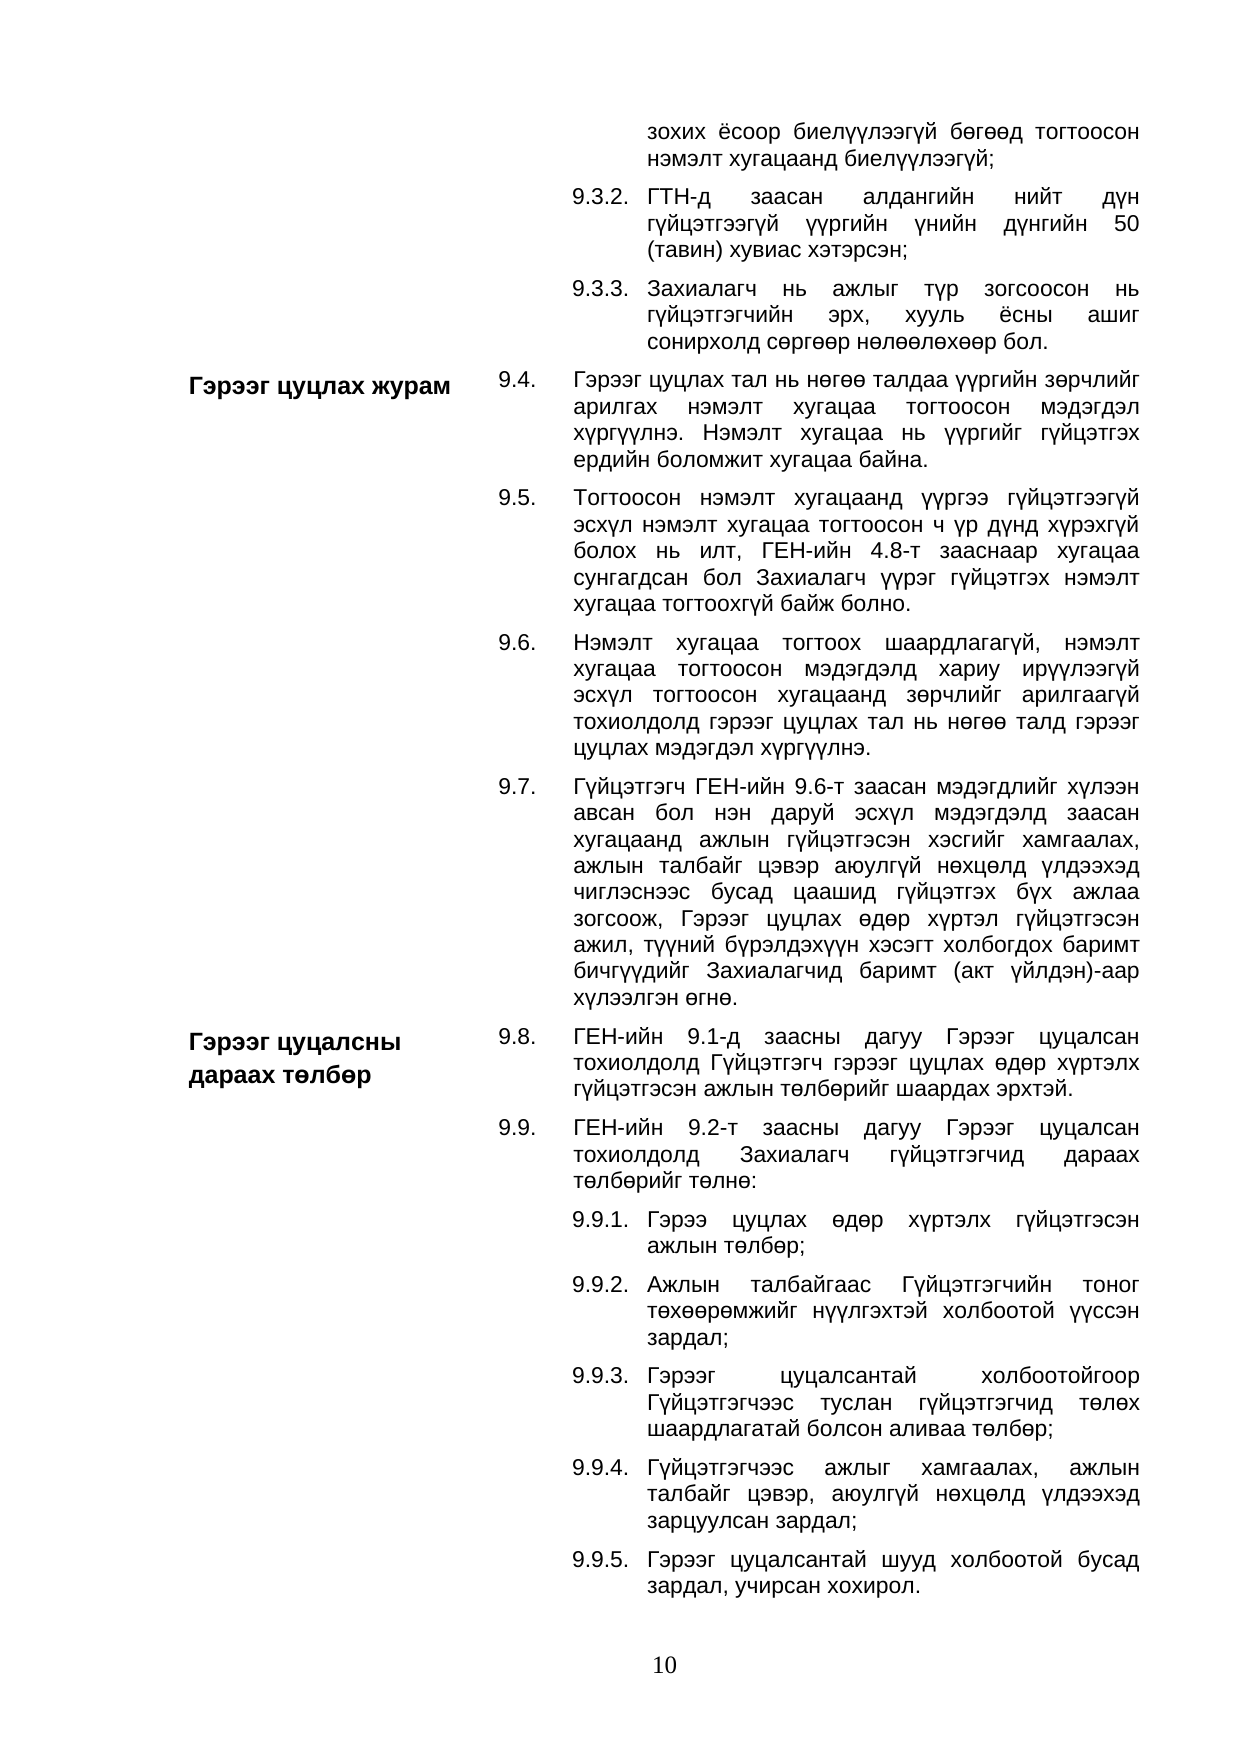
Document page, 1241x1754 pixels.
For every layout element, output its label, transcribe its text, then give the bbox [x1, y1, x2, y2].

table_cell Гэрээг цуцлах тал нь нөгөө талдаа үүргийн зөрчлийг арилгах нэмэлт хугацаа тогтоосон мэдэгдэл хүргүүлнэ. Нэмэлт хугацаа нь үүргийг гүйцэтгэх ердийн боломжит хугацаа байна. [487, 366, 1151, 484]
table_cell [487, 118, 1151, 183]
table_cell ГЕН-ийн 9.2-т заасны дагуу Гэрээг цуцалсан тохиолдолд Захиалагч гүйцэтгэгчид дараах төлбөрийг төлнө: [487, 1114, 1151, 1206]
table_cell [487, 1546, 1151, 1611]
table_cell Гэрээг цуцлах журам [177, 366, 487, 1023]
table_cell Гэрээг цуцалсантай холбоотойгоор Гүйцэтгэгчээс туслан гүйцэтгэгчид төлөх шаардлагатай болсон аливаа төлбөр; [487, 1363, 1151, 1454]
table_cell ГЕН-ийн 9.1-д заасны дагуу Гэрээг цуцалсан тохиолдолд Гүйцэтгэгч гэрээг цуцлах өдөр хүртэлх гүйцэтгэсэн ажлын төлбөрийг шаардах эрхтэй. [487, 1023, 1151, 1114]
table_cell Нэмэлт хугацаа тогтоох шаардлагагүй, нэмэлт хугацаа тогтоосон мэдэгдэлд хариу ирүүлээгүй эсхүл тогтоосон хугацаанд зөрчлийг арилгаагүй тохиолдолд гэрээг цуцлах тал нь нөгөө талд гэрээг цуцлах мэдэгдэл хүргүүлнэ. [487, 629, 1151, 773]
table_cell Захиалагч нь ажлыг түр зогсоосон нь гүйцэтгэгчийн эрх, хууль ёсны ашиг сонирхолд сөргөөр нөлөөлөхөөр бол. [487, 275, 1151, 366]
table_cell Гэрээг цуцалсны дараах төлбөр [177, 1023, 487, 1611]
table_cell Тогтоосон нэмэлт хугацаанд үүргээ гүйцэтгээгүй эсхүл нэмэлт хугацаа тогтоосон ч үр дүнд хүрэхгүй болох нь илт, ГЕН-ийн 4.8-т зааснаар хугацаа сунгагдсан бол Захиалагч үүрэг гүйцэтгэх нэмэлт хугацаа тогтоохгүй байж болно. [487, 484, 1151, 629]
table_cell Гэрээ цуцлах өдөр хүртэлх гүйцэтгэсэн ажлын төлбөр; [487, 1206, 1151, 1271]
table_cell ГТН-д заасан алдангийн нийт дүн гүйцэтгээгүй үүргийн үнийн дүнгийн 50 (тавин) хувиас хэтэрсэн; [487, 183, 1151, 275]
table_cell Ажлын талбайгаас Гүйцэтгэгчийн тоног төхөөрөмжийг нүүлгэхтэй холбоотой үүссэн зардал; [487, 1271, 1151, 1362]
table_cell Гүйцэтгэгчээс ажлыг хамгаалах, ажлын талбайг цэвэр, аюулгүй нөхцөлд үлдээхэд зарцуулсан зардал; [487, 1454, 1151, 1546]
table_cell Гүйцэтгэгч ГЕН-ийн 9.6-т заасан мэдэгдлийг хүлээн авсан бол нэн даруй эсхүл мэдэгдэлд заасан хугацаанд ажлын гүйцэтгэсэн хэсгийг хамгаалах, ажлын талбайг цэвэр аюулгүй нөхцөлд үлдээхэд чиглэснээс бусад цаашид гүйцэтгэх бүх ажлаа зогсоож, Гэрээг цуцлах өдөр хүртэл гүйцэтгэсэн ажил, түүний бүрэлдэхүүн хэсэгт холбогдох баримт бичгүүдийг Захиалагчид баримт (акт үйлдэн)-аар хүлээлгэн өгнө. [487, 773, 1151, 1023]
